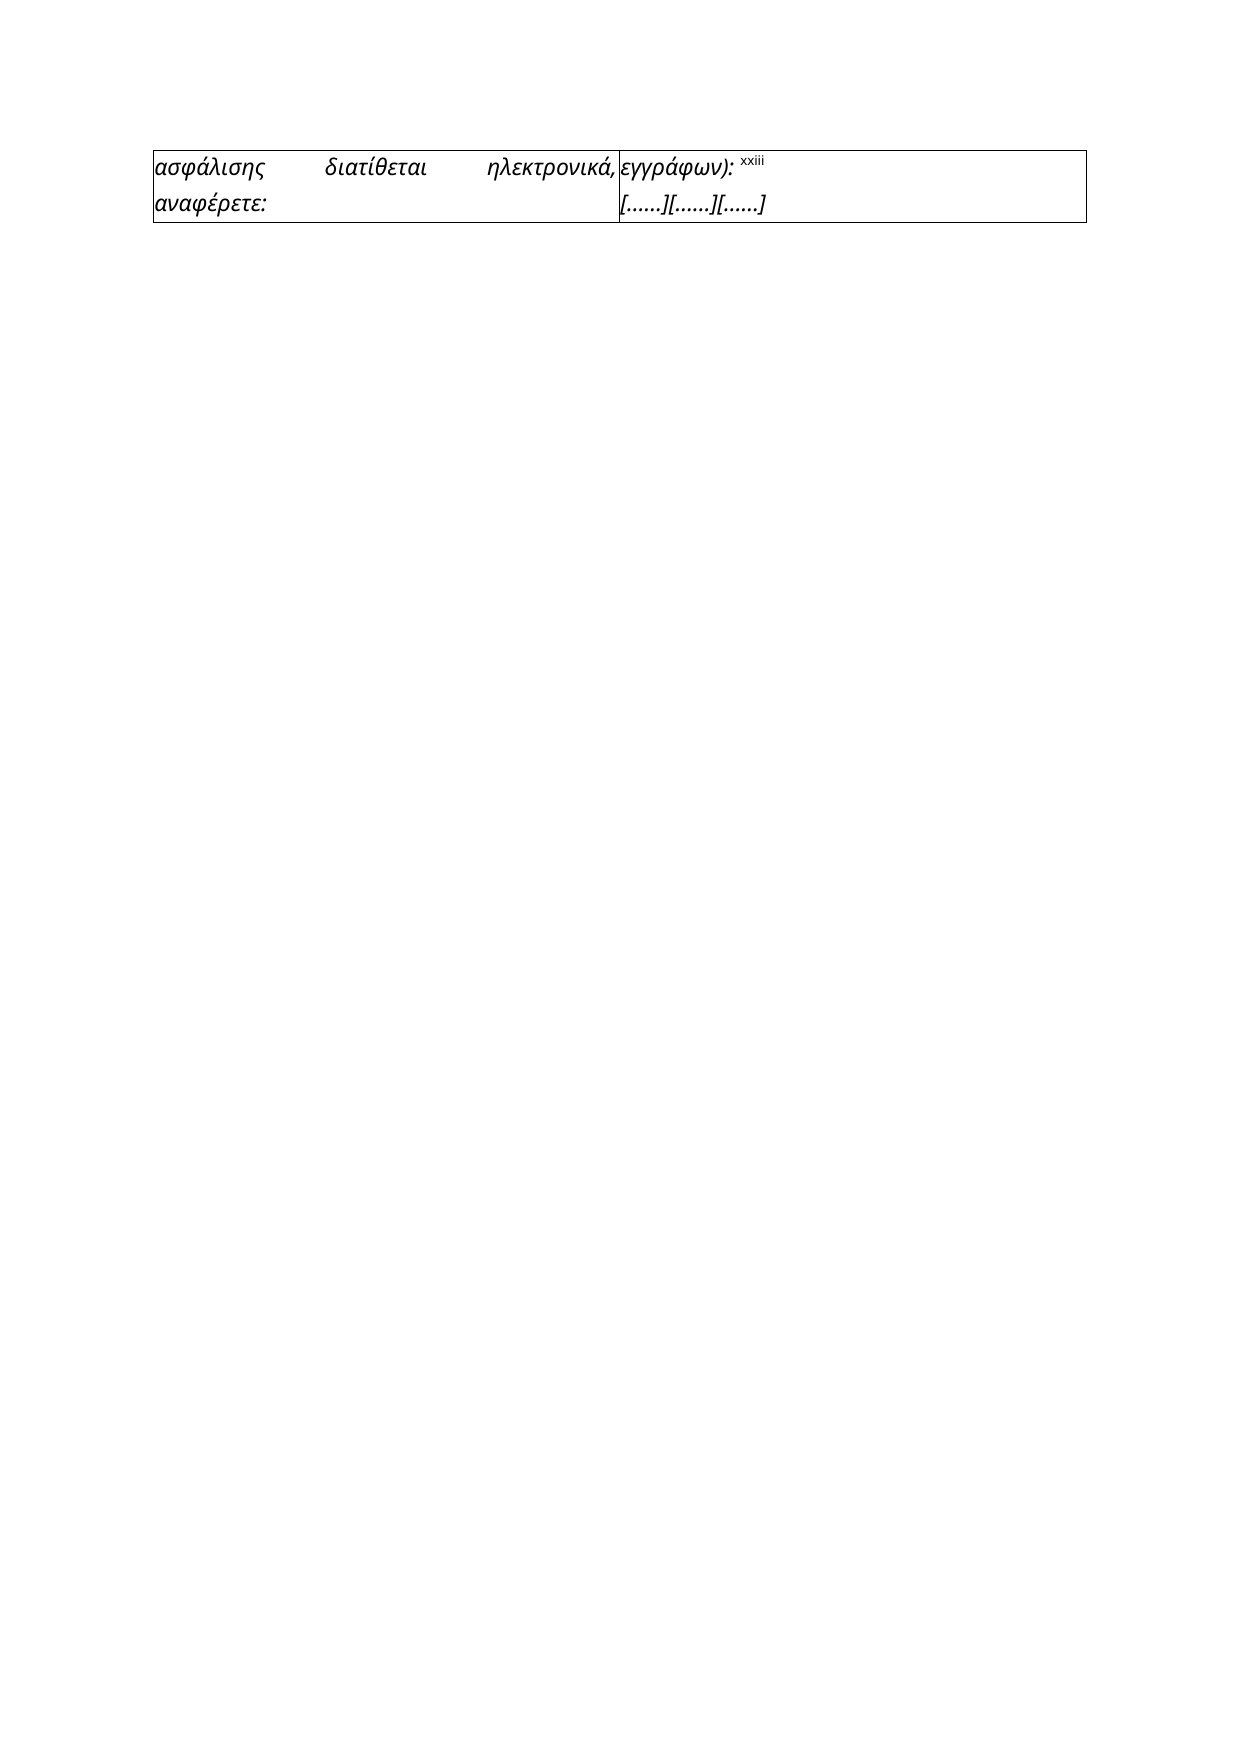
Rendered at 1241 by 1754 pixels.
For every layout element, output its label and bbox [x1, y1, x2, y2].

table_cell [620, 151, 1086, 222]
table_cell [154, 151, 619, 222]
